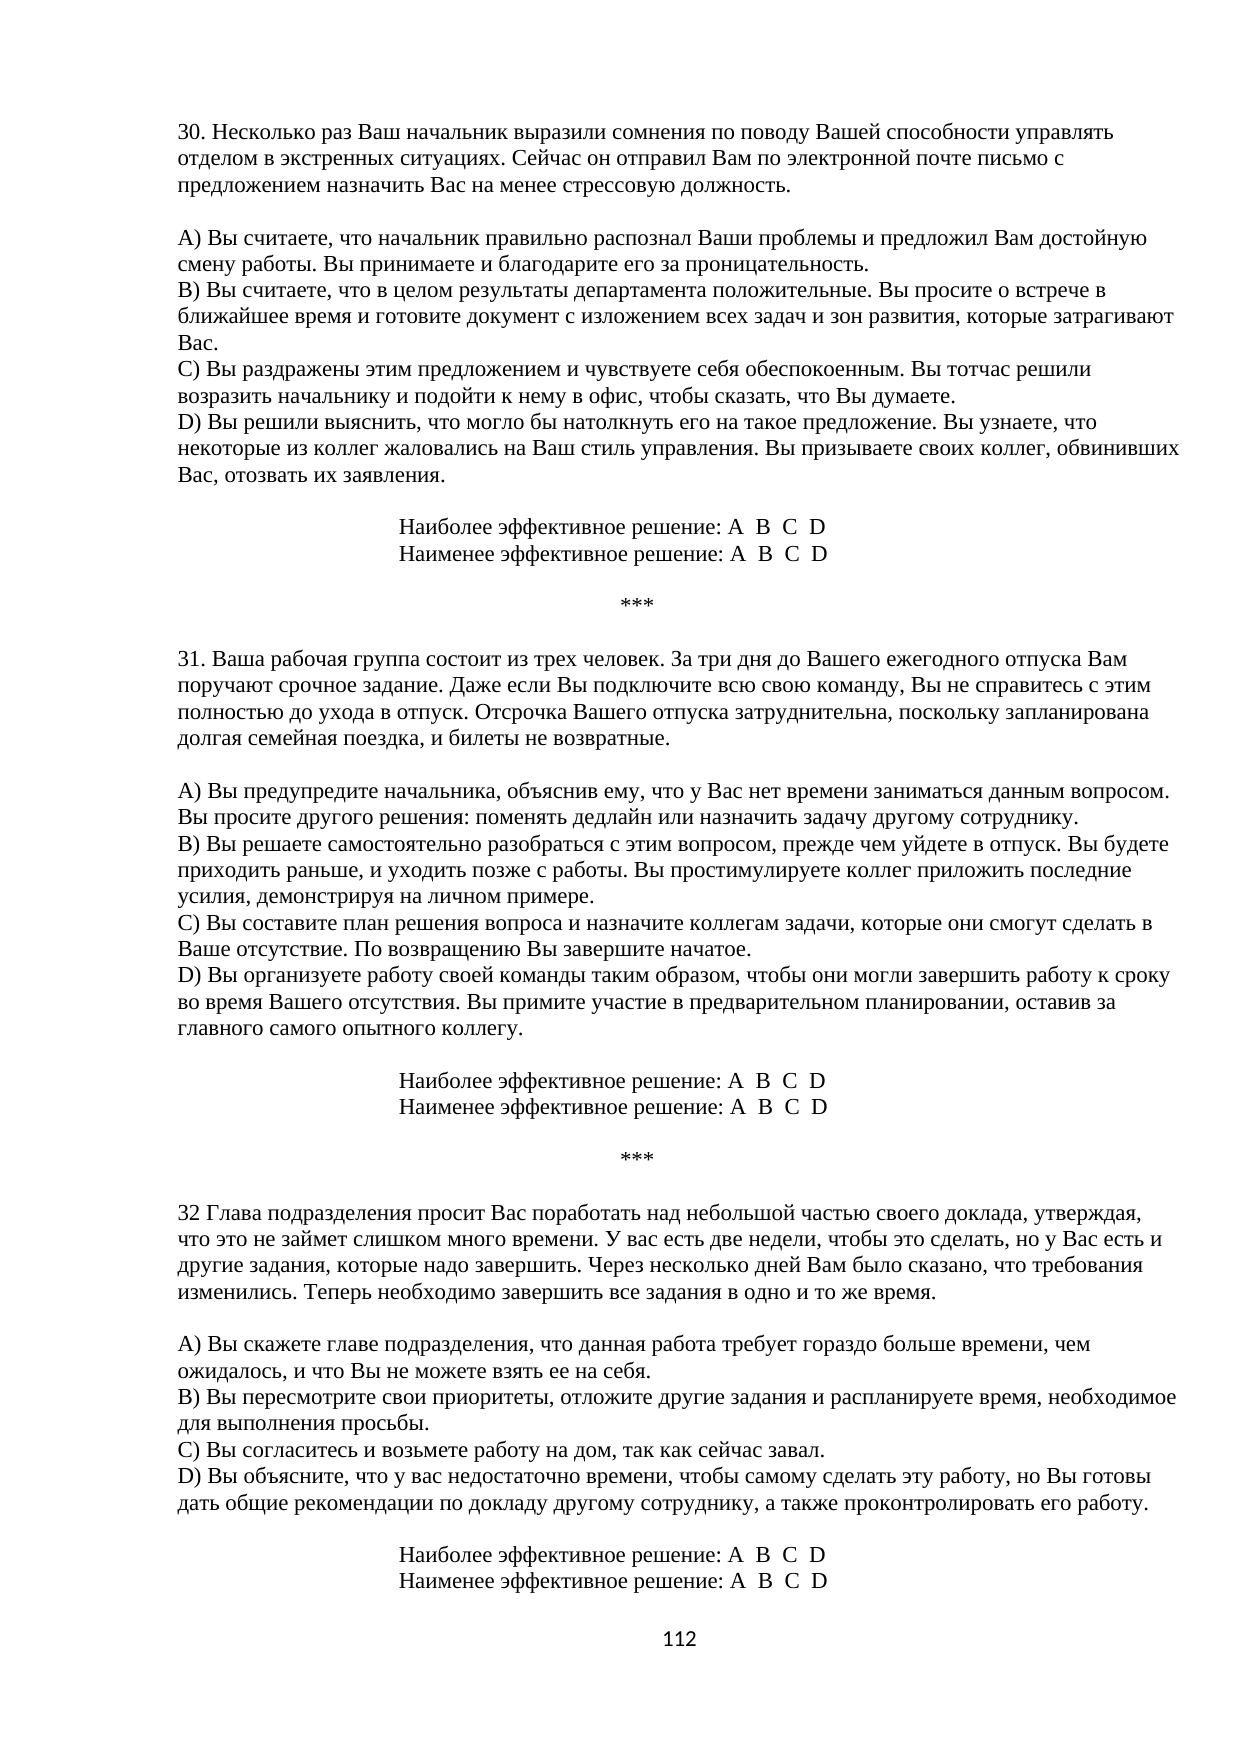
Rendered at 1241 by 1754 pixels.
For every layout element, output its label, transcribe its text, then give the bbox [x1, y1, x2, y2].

text D) Вы решили выяснить, что могло бы натолкнуть его на такое предложение. Вы узнаете, что некоторые из коллег жаловались на Ваш стиль управления. Вы призываете своих коллег, обвинивших Вас, отозвать их заявления. [177, 408, 1181, 487]
text Наименее эффективное решение: A B C D [398, 540, 1181, 566]
text Наименее эффективное решение: A B C D [398, 1568, 1181, 1594]
text C) Вы раздражены этим предложением и чувствуете себя обеспокоенным. Вы тотчас решили возразить начальнику и подойти к нему в офис, чтобы сказать, что Вы думаете. [177, 355, 1181, 408]
text Наименее эффективное решение: A B C D [398, 1093, 1181, 1119]
text B) Вы пересмотрите свои приоритеты, отложите другие задания и распланируете время, необходимое для выполнения просьбы. [177, 1383, 1181, 1436]
text A) Вы скажете главе подразделения, что данная работа требует гораздо больше времени, чем ожидалось, и что Вы не можете взять ее на себя. [177, 1330, 1181, 1383]
text *** [620, 592, 1181, 619]
text B) Вы считаете, что в целом результаты департамента положительные. Вы просите о встрече в ближайшее время и готовите документ с изложением всех задач и зон развития, которые затрагивают Вас. [177, 276, 1181, 355]
text 30. Несколько раз Ваш начальник выразили сомнения по поводу Вашей способности управлять отделом в экстренных ситуациях. Сейчас он отправил Вам по электронной почте письмо с предложением назначить Вас на менее стрессовую должность. [177, 118, 1181, 197]
text B) Вы решаете самостоятельно разобраться с этим вопросом, прежде чем уйдете в отпуск. Вы будете приходить раньше, и уходить позже с работы. Вы простимулируете коллег приложить последние усилия, демонстрируя на личном примере. [177, 830, 1181, 909]
text Наиболее эффективное решение: A B C D [398, 1541, 1181, 1568]
text 31. Ваша рабочая группа состоит из трех человек. За три дня до Вашего ежегодного отпуска Вам поручают срочное задание. Даже если Вы подключите всю свою команду, Вы не справитесь с этим полностью до ухода в отпуск. Отсрочка Вашего отпуска затруднительна, поскольку запланирована долгая семейная поездка, и билеты не возвратные. [177, 645, 1181, 751]
text A) Вы предупредите начальника, объяснив ему, что у Вас нет времени заниматься данным вопросом. Вы просите другого решения: поменять дедлайн или назначить задачу другому сотруднику. [177, 777, 1181, 830]
text Наиболее эффективное решение: A B C D [398, 513, 1181, 540]
text C) Вы согласитесь и возьмете работу на дом, так как сейчас завал. [177, 1436, 1181, 1462]
text D) Вы организуете работу своей команды таким образом, чтобы они могли завершить работу к сроку во время Вашего отсутствия. Вы примите участие в предварительном планировании, оставив за главного самого опытного коллегу. [177, 961, 1181, 1041]
text A) Вы считаете, что начальник правильно распознал Ваши проблемы и предложил Вам достойную смену работы. Вы принимаете и благодарите его за проницательность. [177, 223, 1181, 276]
text Наиболее эффективное решение: A B C D [398, 1067, 1181, 1093]
text *** [620, 1146, 1181, 1172]
text D) Вы объясните, что у вас недостаточно времени, чтобы самому сделать эту работу, но Вы готовы дать общие рекомендации по докладу другому сотруднику, а также проконтролировать его работу. [177, 1462, 1181, 1515]
text C) Вы составите план решения вопроса и назначите коллегам задачи, которые они смогут сделать в Ваше отсутствие. По возвращению Вы завершите начатое. [177, 909, 1181, 961]
text 32 Глава подразделения просит Вас поработать над небольшой частью своего доклада, утверждая, что это не займет слишком много времени. У вас есть две недели, чтобы это сделать, но у Вас есть и другие задания, которые надо завершить. Через несколько дней Вам было сказано, что требования изменились. Теперь необходимо завершить все задания в одно и то же время. [177, 1199, 1181, 1304]
